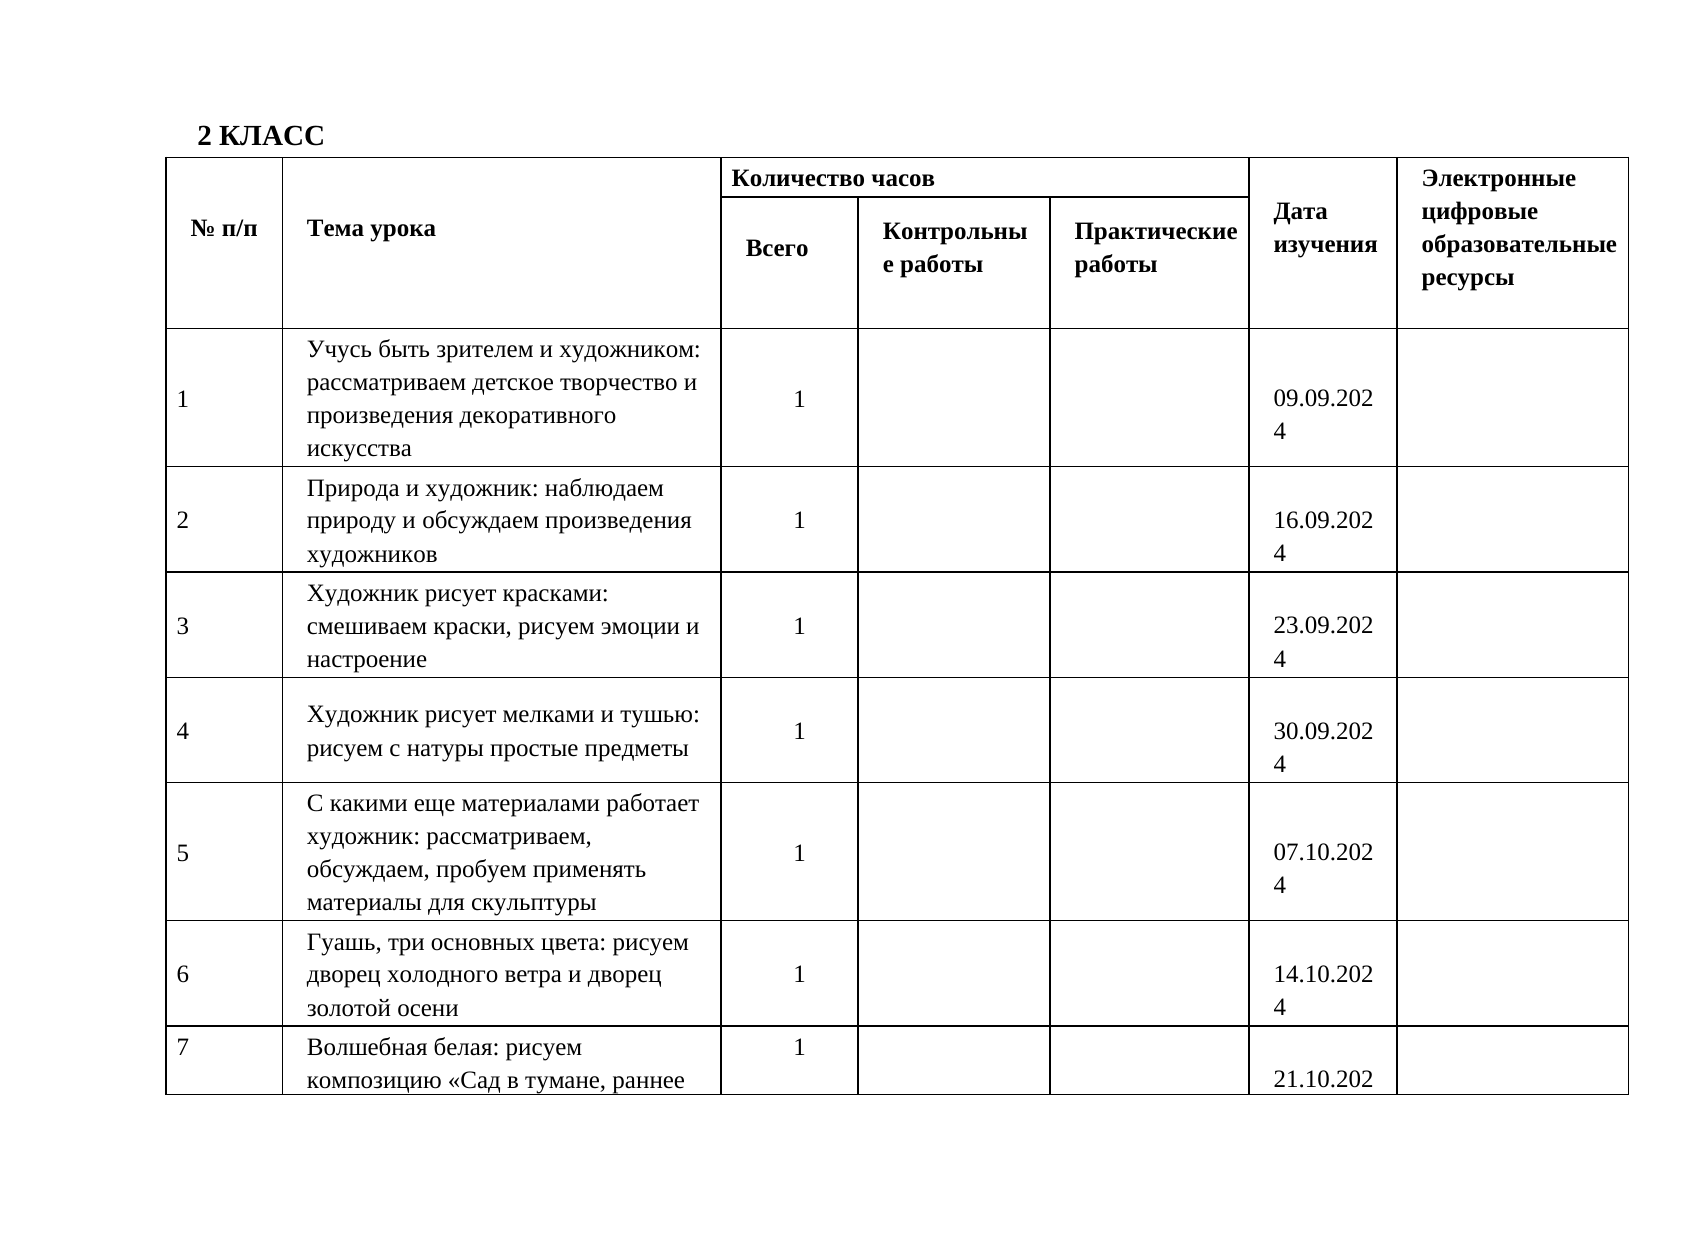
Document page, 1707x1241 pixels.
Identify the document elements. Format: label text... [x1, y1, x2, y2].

table_header Количество часов [722, 158, 1248, 196]
table_cell 2 [167, 467, 282, 571]
table_cell 7 [167, 1027, 282, 1094]
table_cell [1398, 1027, 1628, 1094]
table_cell [1051, 678, 1248, 781]
table_cell 30.09.2024 [1250, 678, 1396, 781]
table_cell 1 [722, 678, 857, 781]
table_cell С какими еще материалами работает художник: рассматриваем, обсуждаем, пробуем применять материалы для скульптуры [283, 783, 720, 920]
table_cell [1051, 1027, 1248, 1094]
table_cell [859, 921, 1049, 1025]
table_header № п/п [167, 158, 282, 327]
table_cell Природа и художник: наблюдаем природу и обсуждаем произведения художников [283, 467, 720, 571]
table_header Тема урока [283, 158, 720, 327]
text 2 КЛАСС [190, 118, 1618, 152]
table_cell 1 [722, 921, 857, 1025]
table_cell [1398, 573, 1628, 677]
table_cell Контрольные работы [859, 198, 1049, 327]
table_cell Художник рисует мелками и тушью: рисуем с натуры простые предметы [283, 678, 720, 781]
table_cell 6 [167, 921, 282, 1025]
table_cell 1 [167, 329, 282, 466]
table_cell [1398, 783, 1628, 920]
table_cell [1051, 783, 1248, 920]
table_cell [1398, 678, 1628, 781]
table_cell [859, 467, 1049, 571]
table_cell Учусь быть зрителем и художником: рассматриваем детское творчество и произведения декоративного искусства [283, 329, 720, 466]
table_cell Гуашь, три основных цвета: рисуем дворец холодного ветра и дворец золотой осени [283, 921, 720, 1025]
table_cell Художник рисует красками: смешиваем краски, рисуем эмоции и настроение [283, 573, 720, 677]
table_cell 16.09.2024 [1250, 467, 1396, 571]
table_cell [859, 783, 1049, 920]
table_cell [1398, 921, 1628, 1025]
table_cell [859, 678, 1049, 781]
table_cell 09.09.2024 [1250, 329, 1396, 466]
table_cell 1 [722, 783, 857, 920]
table_cell 5 [167, 783, 282, 920]
table_header Дата изучения [1250, 158, 1396, 327]
table_header Электронные цифровые образовательные ресурсы [1398, 158, 1628, 327]
table_cell [859, 329, 1049, 466]
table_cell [283, 1027, 720, 1094]
table_cell [1398, 467, 1628, 571]
table_cell [859, 573, 1049, 677]
table_cell [1398, 329, 1628, 466]
table_cell 21.10.2024 [1250, 1027, 1396, 1094]
table_cell 1 [722, 1027, 857, 1094]
table_cell [1051, 329, 1248, 466]
table_cell 4 [167, 678, 282, 781]
table_cell 1 [722, 467, 857, 571]
table_cell 14.10.2024 [1250, 921, 1396, 1025]
table_cell Практические работы [1051, 198, 1248, 327]
table_cell Всего [722, 198, 857, 327]
table_cell 07.10.2024 [1250, 783, 1396, 920]
table_cell 23.09.2024 [1250, 573, 1396, 677]
table_cell [1051, 921, 1248, 1025]
table_cell [859, 1027, 1049, 1094]
table_cell 1 [722, 573, 857, 677]
table_cell [1051, 467, 1248, 571]
table_cell [1051, 573, 1248, 677]
table_cell 1 [722, 329, 857, 466]
table_cell 3 [167, 573, 282, 677]
